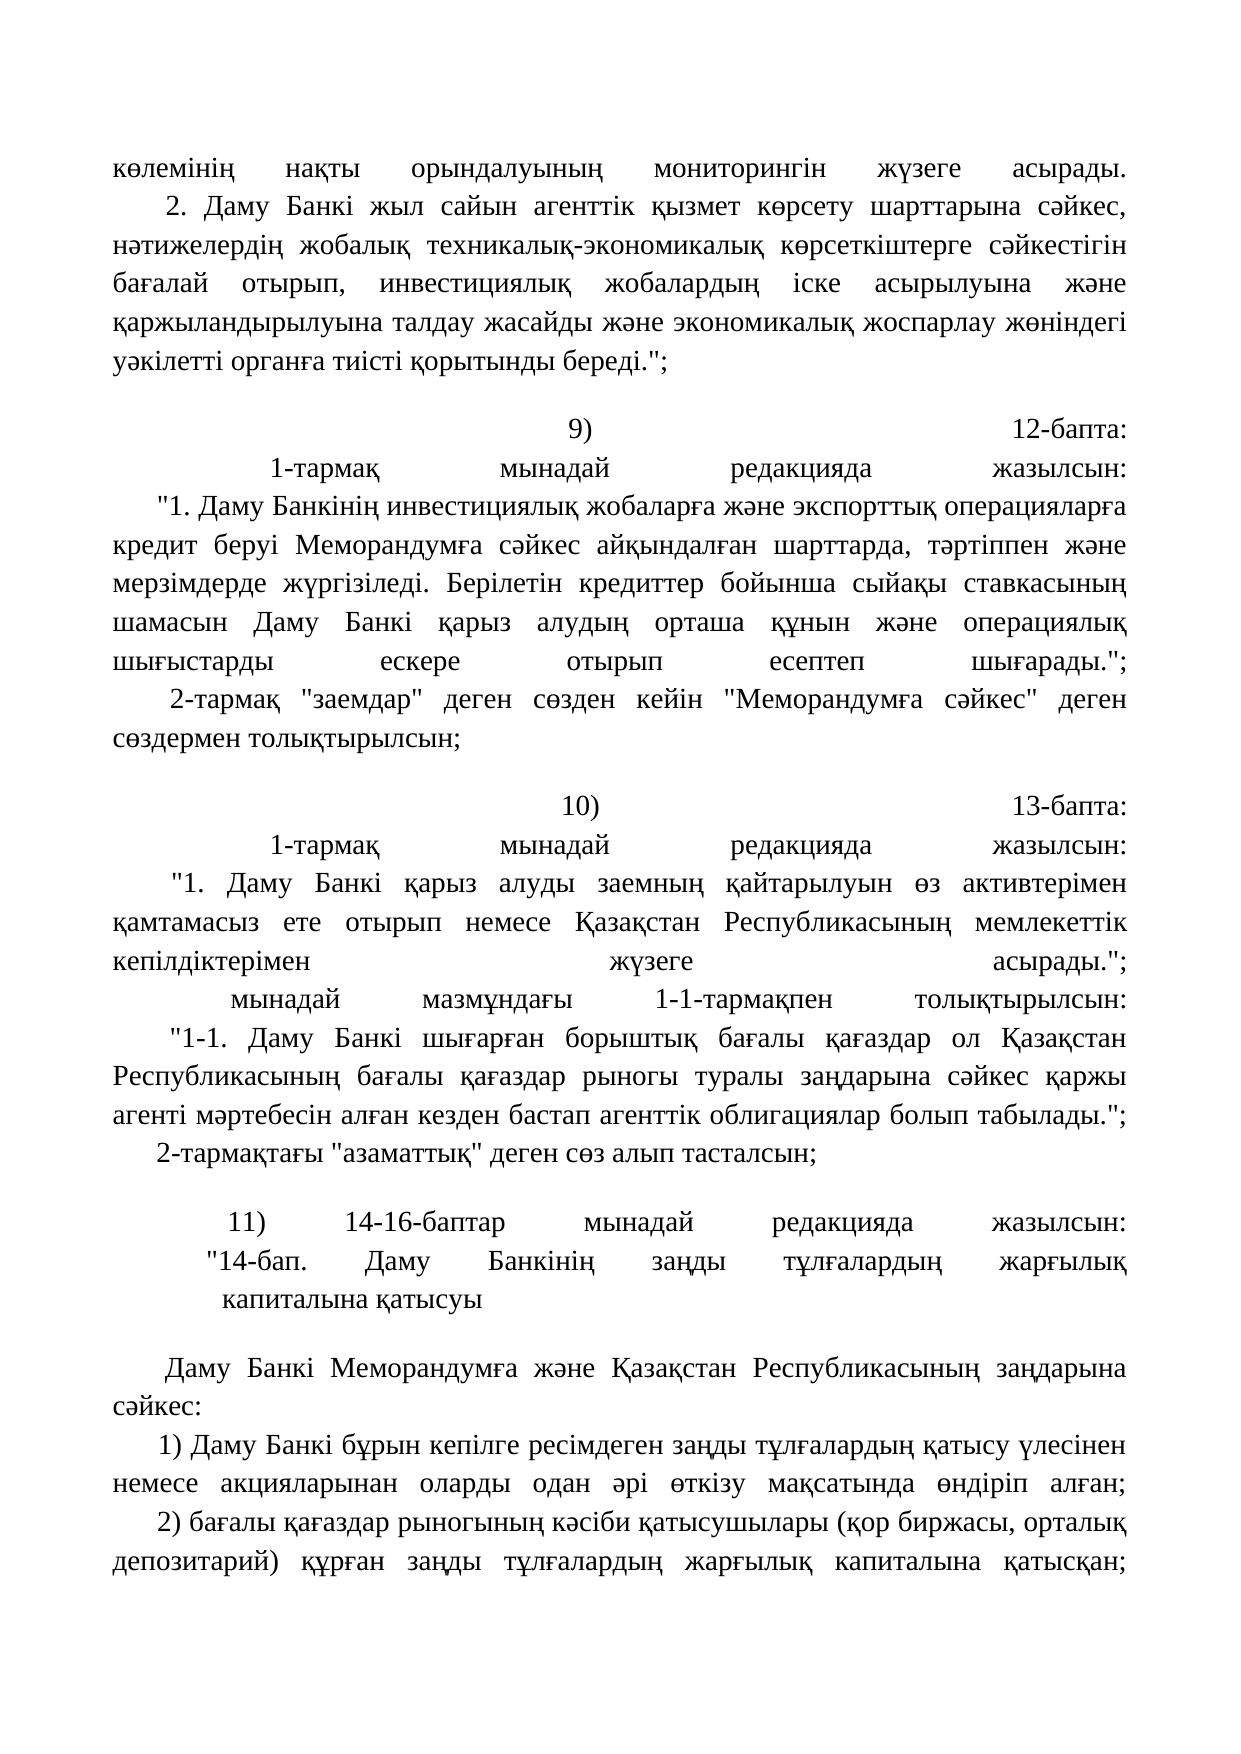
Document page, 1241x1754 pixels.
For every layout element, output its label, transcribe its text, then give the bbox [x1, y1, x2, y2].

text 10) 13-бапта: 1-тармақ мынадай редакцияда жазылсын: "1. Даму Банкi қарыз алуды заемның қайтарылуын өз активтерiмен қамтамасыз ете отырып немесе Қазақстан Республикасының мемлекеттiк кепiлдiктерiмен жүзеге асырады."; мынадай мазмұндағы 1-1-тармақпен толықтырылсын: "1-1. Даму Банкi шығарған борыштық бағалы қағаздар ол Қазақстан Республикасының бағалы қағаздар рыногы туралы заңдарына сәйкес қаржы агентi мәртебесiн алған кезден бастап агенттiк облигациялар болып табылады."; 2-тармақтағы "азаматтық" деген сөз алып тасталсын; [112, 788, 1128, 1169]
text 9) 12-бапта: 1-тармақ мынадай редакцияда жазылсын: "1. Даму Банкiнiң инвестициялық жобаларға және экспорттық операцияларға кредит беруi Меморандумға сәйкес айқындалған шарттарда, тәртiппен және мерзiмдерде жүргiзiледi. Берiлетiн кредиттер бойынша сыйақы ставкасының шамасын Даму Банкi қарыз алудың орташа құнын және операциялық шығыстарды ескере отырып есептеп шығарады."; 2-тармақ "заемдар" деген сөзден кейiн "Меморандумға сәйкес" деген сөздермен толықтырылсын; [112, 411, 1128, 753]
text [112, 1350, 1128, 1576]
text 11) 14-16-баптар мынадай редакцияда жазылсын: "14-бап. Даму Банкiнiң заңды тұлғалардың жарғылық капиталына қатысуы [112, 1204, 1128, 1315]
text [112, 150, 1128, 376]
